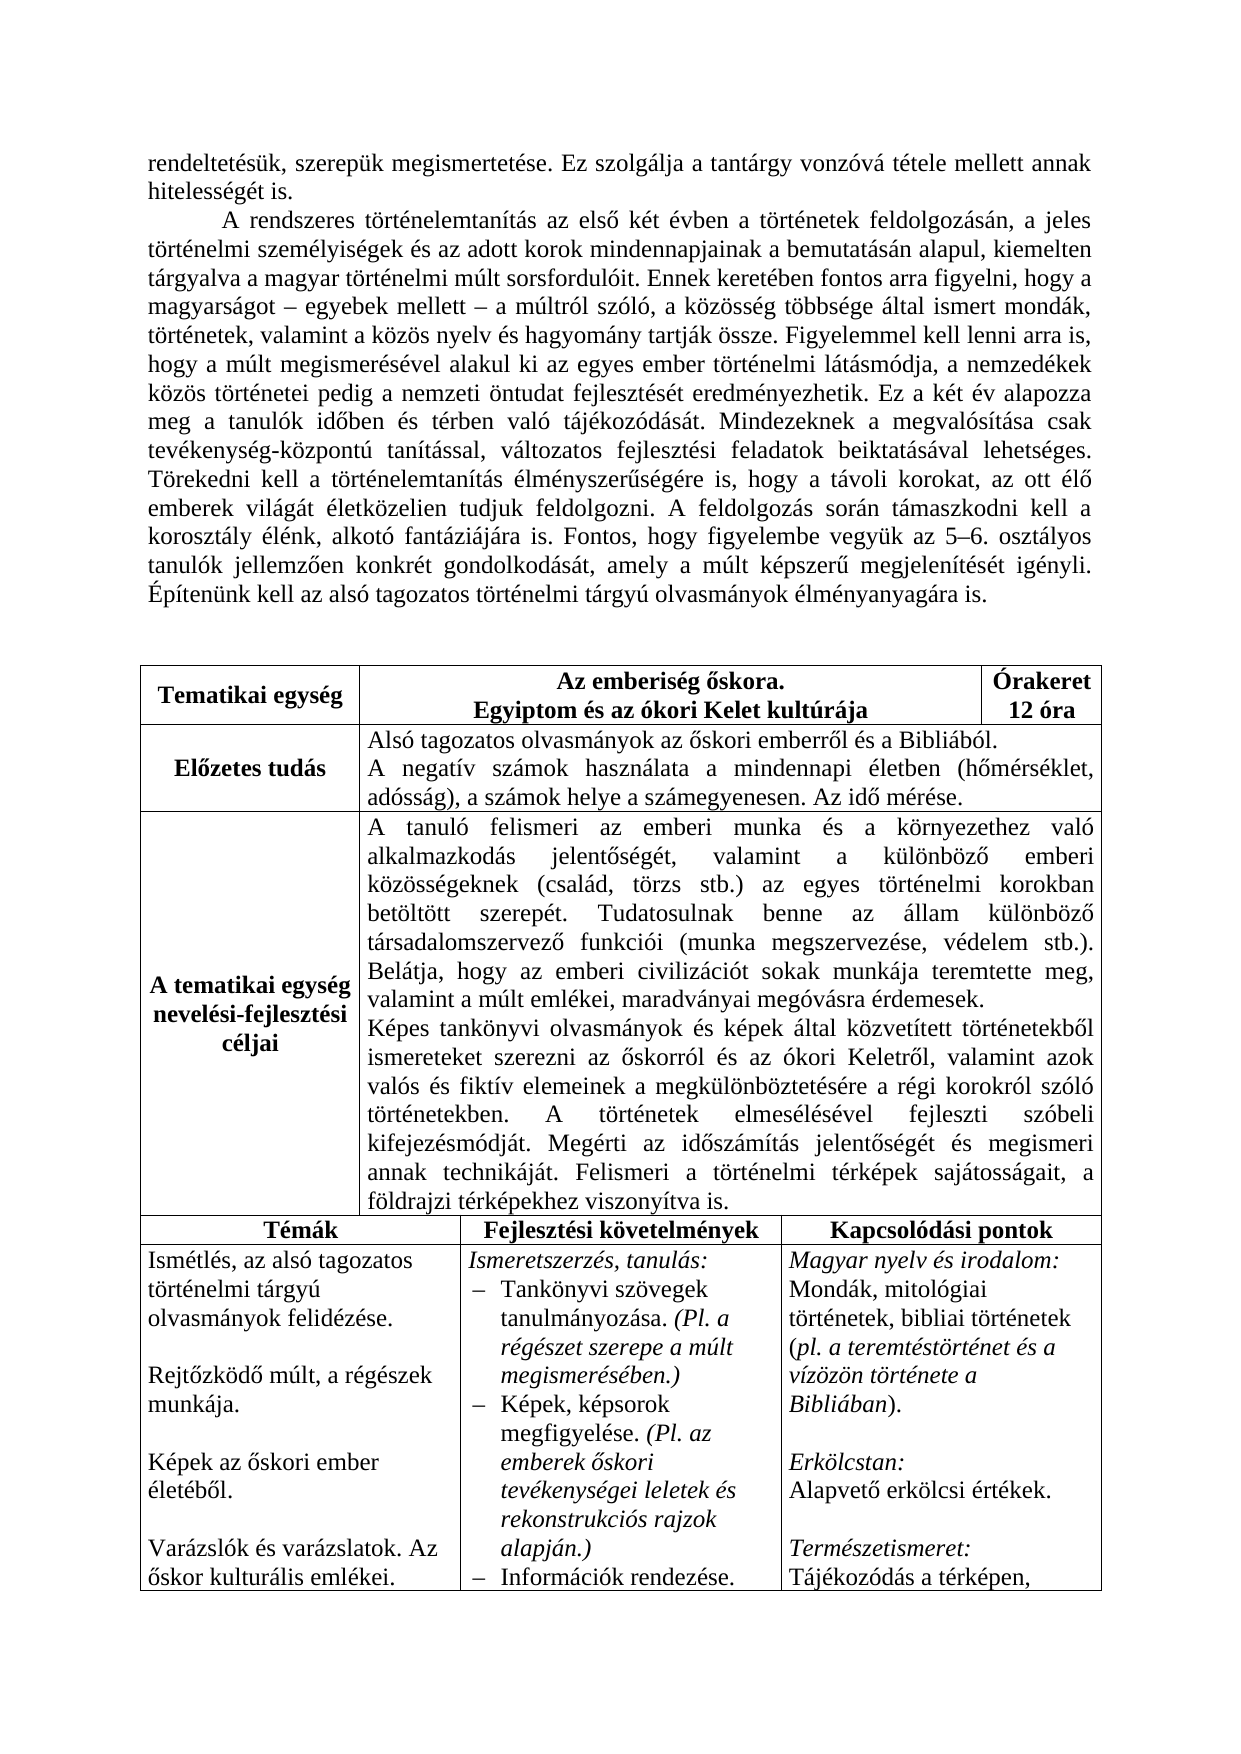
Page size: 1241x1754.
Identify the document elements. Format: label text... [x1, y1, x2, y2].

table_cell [461, 1245, 781, 1590]
table_cell Fejlesztési követelmények [461, 1216, 781, 1244]
text A rendszeres történelemtanítás az első két évben a történetek feldolgozásán, a jeles történelmi személyiségek és az adott korok mindennapjainak a bemutatásán alapul, kiemelten tárgyalva a magyar történelmi múlt sorsfordulóit. Ennek keretében fontos arra figyelni, hogy a magyarságot – egyebek mellett – a múltról szóló, a közösség többsége által ismert mondák, történetek, valamint a közös nyelv és hagyomány tartják össze. Figyelemmel kell lenni arra is, hogy a múlt megismerésével alakul ki az egyes ember történelmi látásmódja, a nemzedékek közös történetei pedig a nemzeti öntudat fejlesztését eredményezhetik. Ez a két év alapozza meg a tanulók időben és térben való tájékozódását. Mindezeknek a megvalósítása csak tevékenység-központú tanítással, változatos fejlesztési feladatok beiktatásával lehetséges. Törekedni kell a történelemtanítás élményszerűségére is, hogy a távoli korokat, az ott élő emberek világát életközelien tudjuk feldolgozni. A feldolgozás során támaszkodni kell a korosztály élénk, alkotó fantáziájára is. Fontos, hogy figyelembe vegyük az 5–6. osztályos tanulók jellemzően konkrét gondolkodását, amely a múlt képszerű megjelenítését igényli. Építenünk kell az alsó tagozatos történelmi tárgyú olvasmányok élményanyagára is. [148, 205, 1092, 608]
table_cell A tanuló felismeri az emberi munka és a környezethez való alkalmazkodás jelentőségét, valamint a különböző emberi közösségeknek (család, törzs stb.) az egyes történelmi korokban betöltött szerepét. Tudatosulnak benne az állam különböző társadalomszervező funkciói (munka megszervezése, védelem stb.). Belátja, hogy az emberi civilizációt sokak munkája teremtette meg, valamint a múlt emlékei, maradványai megóvásra érdemesek. Képes tankönyvi olvasmányok és képek által közvetített történetekből ismereteket szerezni az őskorról és az ókori Keletről, valamint azok valós és fiktív elemeinek a megkülönböztetésére a régi korokról szóló történetekben. A történetek elmesélésével fejleszti szóbeli kifejezésmódját. Megérti az időszámítás jelentőségét és megismeri annak technikáját. Felismeri a történelmi térképek sajátosságait, a földrajzi térképekhez viszonyítva is. [360, 812, 1101, 1214]
table_header Tematikai egység [141, 666, 359, 724]
table_cell Előzetes tudás [141, 725, 359, 811]
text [148, 148, 1092, 205]
table_cell Témák [141, 1216, 460, 1244]
table_cell Alsó tagozatos olvasmányok az őskori emberről és a Bibliából. A negatív számok használata a mindennapi életben (hőmérséklet, adósság), a számok helye a számegyenesen. Az idő mérése. [360, 725, 1101, 811]
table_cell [141, 1245, 460, 1590]
table_cell A tematikai egység nevelési-fejlesztési céljai [141, 812, 359, 1214]
table_header Az emberiség őskora. Egyiptom és az ókori Kelet kultúrája [360, 666, 981, 724]
table_cell Kapcsolódási pontok [782, 1216, 1101, 1244]
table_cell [782, 1245, 1101, 1590]
table_header Órakeret 12 óra [982, 666, 1101, 724]
